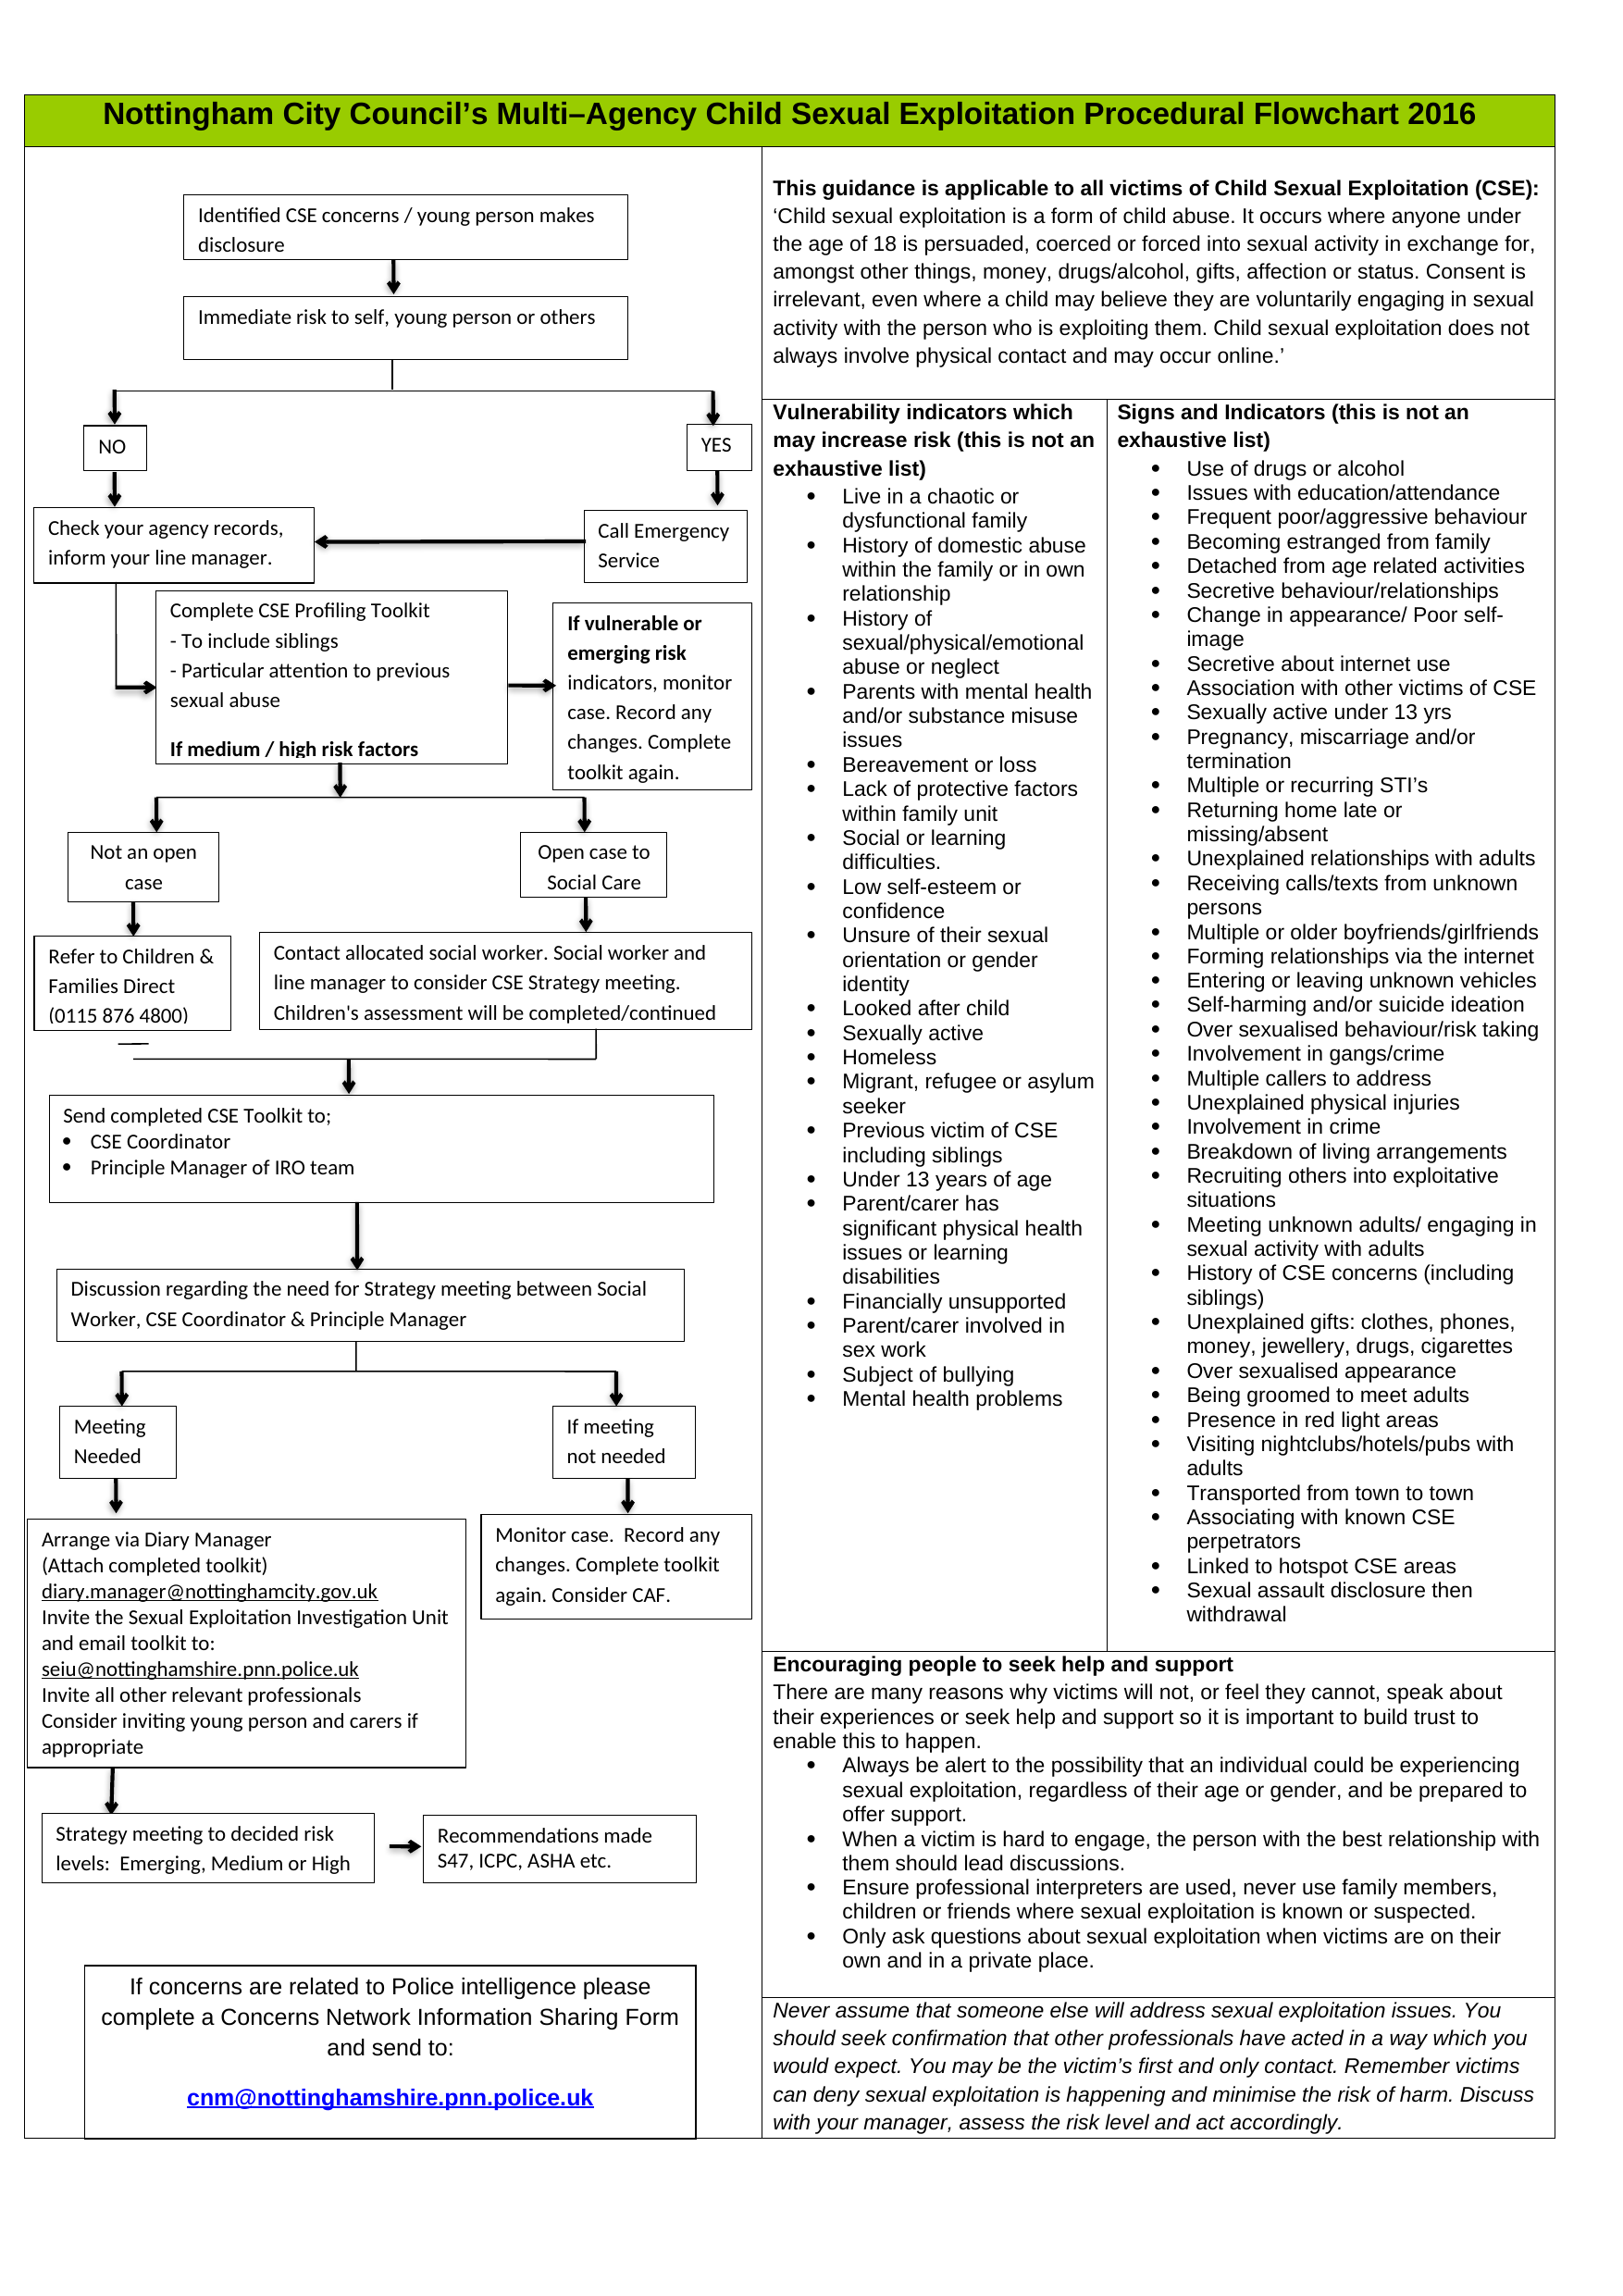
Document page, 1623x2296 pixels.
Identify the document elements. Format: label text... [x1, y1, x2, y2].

table_cell This guidance is applicable to all victims of Child Sexual Exploitation (CSE): ‘Child sexual exploitation is a form of child abuse. It occurs where anyone under the age of 18 is persuaded, coerced or forced into sexual activity in exchange for, amongst other things, money, drugs/alcohol, gifts, affection or status. Consent is irrelevant, even where a child may believe they are voluntarily engaging in sexual activity with the person who is exploiting them. Child sexual exploitation does not always involve physical contact and may occur online.’ [762, 147, 1555, 399]
table_cell Encouraging people to seek help and support There are many reasons why victims will not, or feel they cannot, speak about their experiences or seek help and support so it is important to build trust to enable this to happen. Always be alert to the possibility that an individual could be experiencing sexual exploitation, regardless of their age or gender, and be prepared to offer support. When a victim is hard to engage, the person with the best relationship with them should lead discussions. Ensure professional interpreters are used, never use family members, children or friends where sexual exploitation is known or suspected. Only ask questions about sexual exploitation when victims are on their own and in a private place. [762, 1652, 1555, 1997]
table_cell Signs and Indicators (this is not an exhaustive list) Use of drugs or alcohol Issues with education/attendance Frequent poor/aggressive behaviour Becoming estranged from family Detached from age related activities Secretive behaviour/relationships Change in appearance/ Poor self-image Secretive about internet use Association with other victims of CSE Sexually active under 13 yrs Pregnancy, miscarriage and/or termination Multiple or recurring STI’s Returning home late or missing/absent Unexplained relationships with adults Receiving calls/texts from unknown persons Multiple or older boyfriends/girlfriends Forming relationships via the internet Entering or leaving unknown vehicles Self-harming and/or suicide ideation Over sexualised behaviour/risk taking Involvement in gangs/crime Multiple callers to address Unexplained physical injuries Involvement in crime Breakdown of living arrangements Recruiting others into exploitative situations Meeting unknown adults/ engaging in sexual activity with adults History of CSE concerns (including siblings) Unexplained gifts: clothes, phones, money, jewellery, drugs, cigarettes Over sexualised appearance Being groomed to meet adults Presence in red light areas Visiting nightclubs/hotels/pubs with adults Transported from town to town Associating with known CSE perpetrators Linked to hotspot CSE areas Sexual assault disclosure then withdrawal [1108, 400, 1555, 1651]
table_cell Never assume that someone else will address sexual exploitation issues. You should seek confirmation that other professionals have acted in a way which you would expect. You may be the victim’s first and only contact. Remember victims can deny sexual exploitation is happening and minimise the risk of harm. Discuss with your manager, assess the risk level and act accordingly. [762, 1998, 1555, 2138]
table_cell [25, 147, 762, 2138]
table_header Nottingham City Council’s Multi–Agency Child Sexual Exploitation Procedural Flowchart 2016 [25, 95, 1555, 146]
table_cell Vulnerability indicators which may increase risk (this is not an exhaustive list) Live in a chaotic or dysfunctional family History of domestic abuse within the family or in own relationship History of sexual/physical/emotional abuse or neglect Parents with mental health and/or substance misuse issues Bereavement or loss Lack of protective factors within family unit Social or learning difficulties. Low self-esteem or confidence Unsure of their sexual orientation or gender identity Looked after child Sexually active Homeless Migrant, refugee or asylum seeker Previous victim of CSE including siblings Under 13 years of age Parent/carer has significant physical health issues or learning disabilities Financially unsupported Parent/carer involved in sex work Subject of bullying Mental health problems [762, 400, 1107, 1651]
